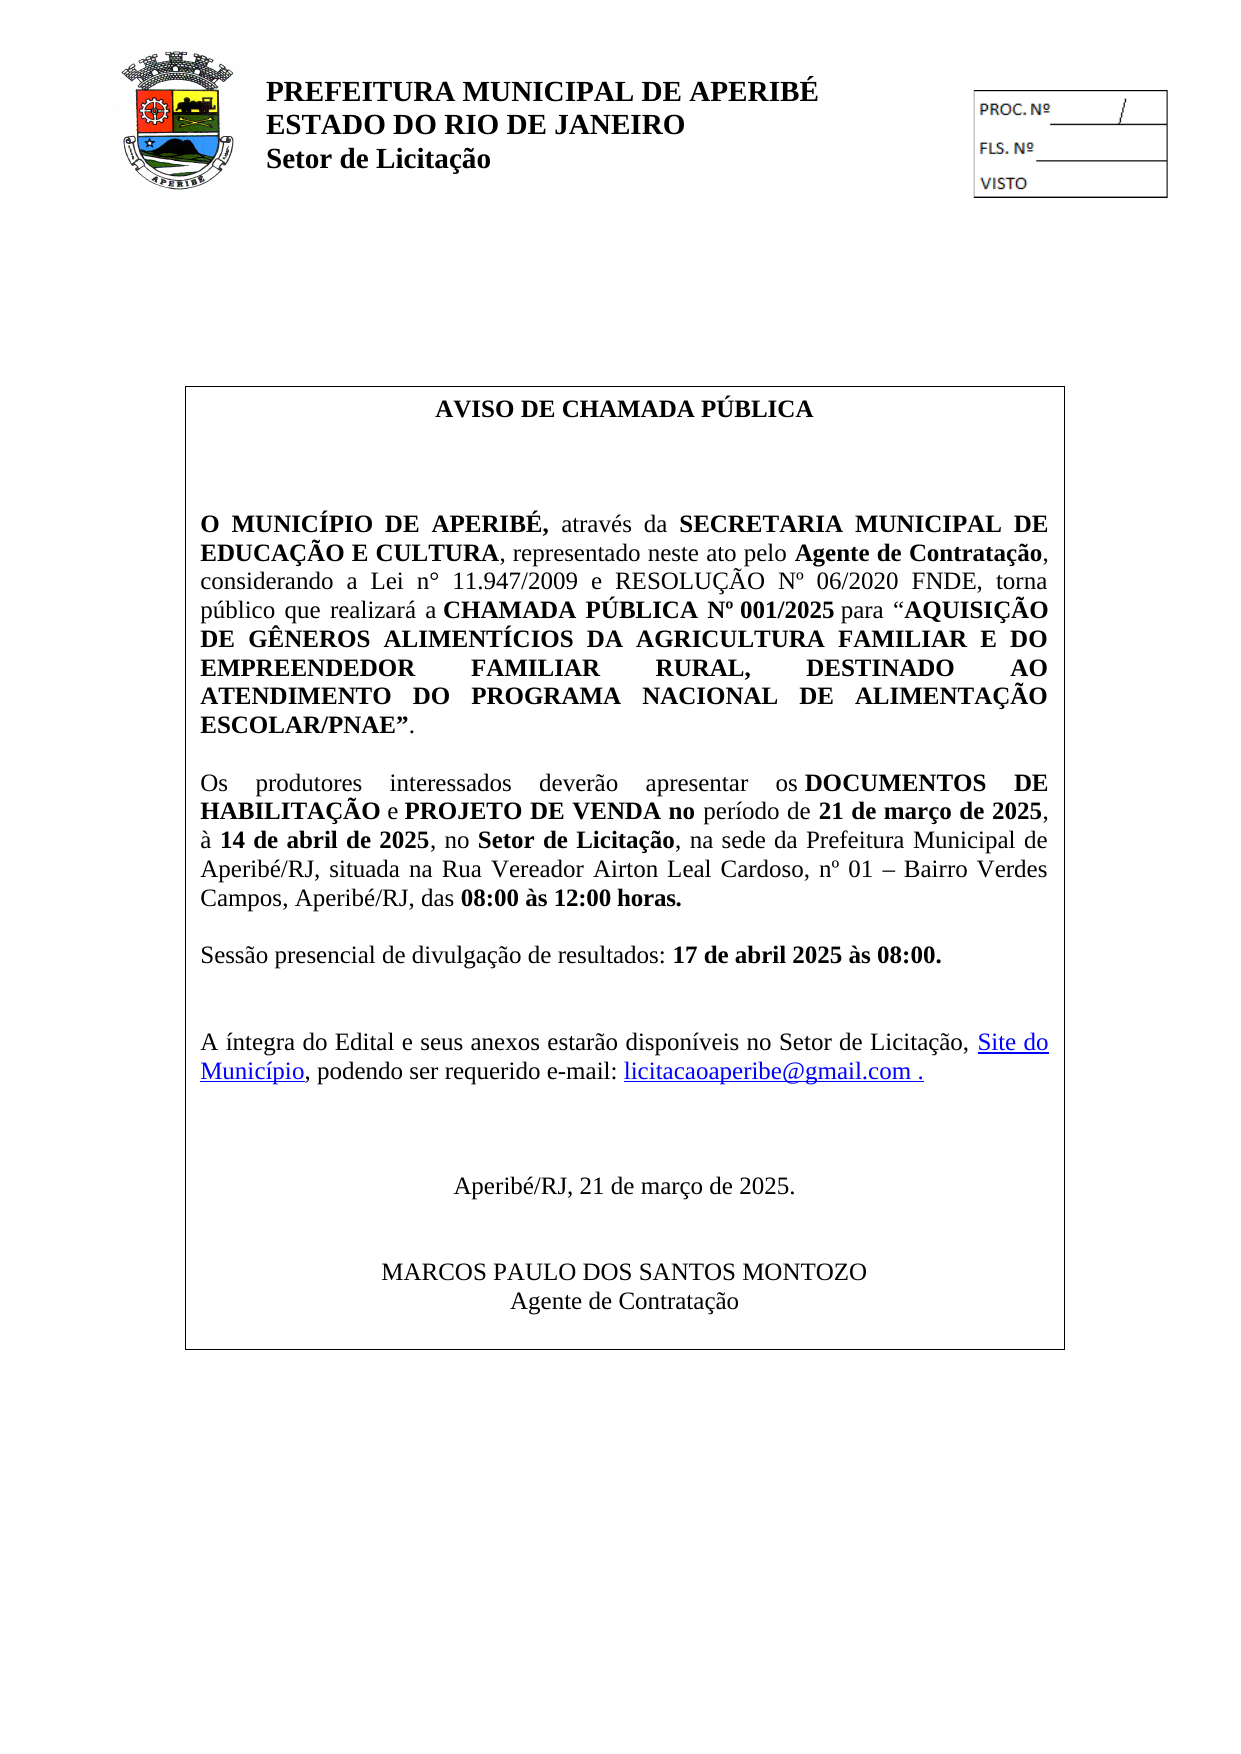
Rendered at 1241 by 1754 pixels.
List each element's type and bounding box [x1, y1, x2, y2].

picture [973, 90, 1168, 198]
picture [98, 47, 249, 198]
